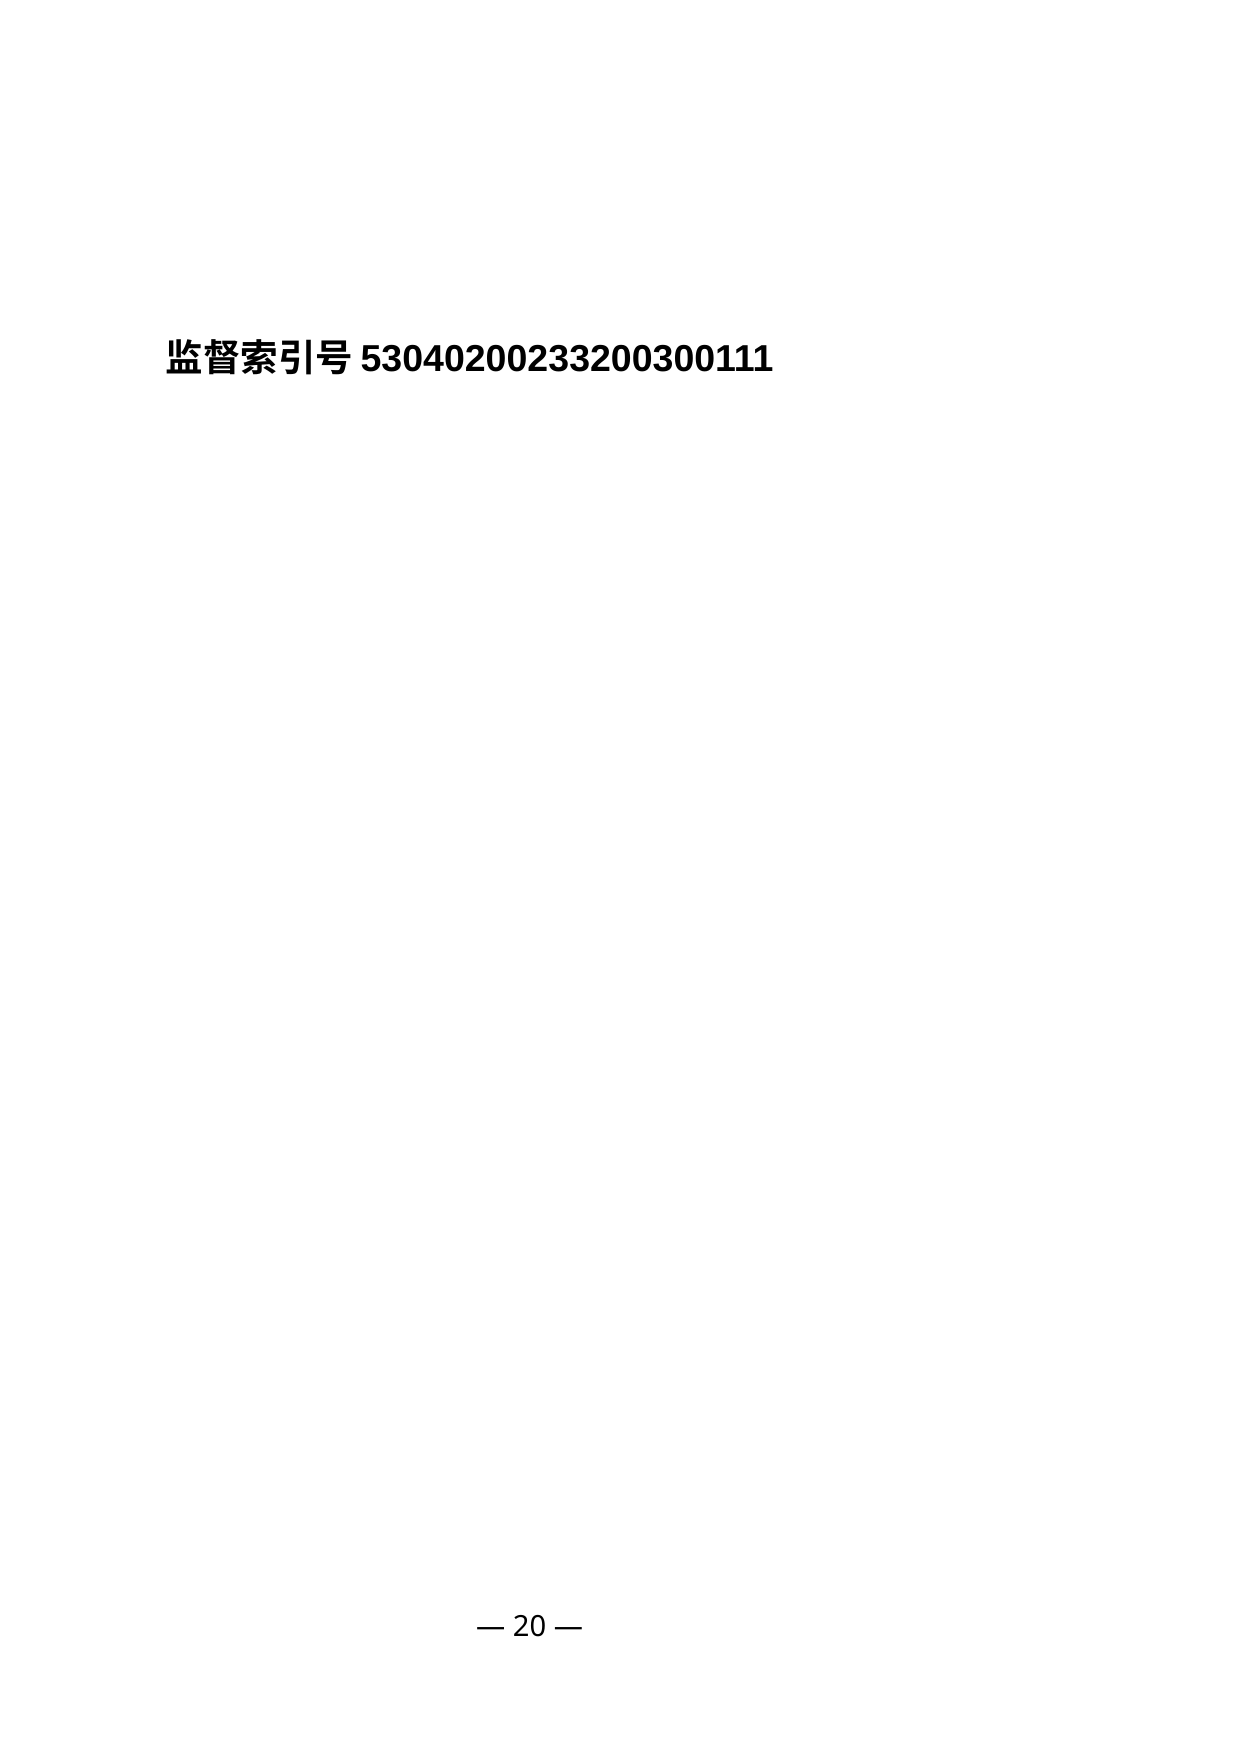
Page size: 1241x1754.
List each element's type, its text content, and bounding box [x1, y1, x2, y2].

text 监督索引号53040200233200300111 [165, 325, 1087, 390]
